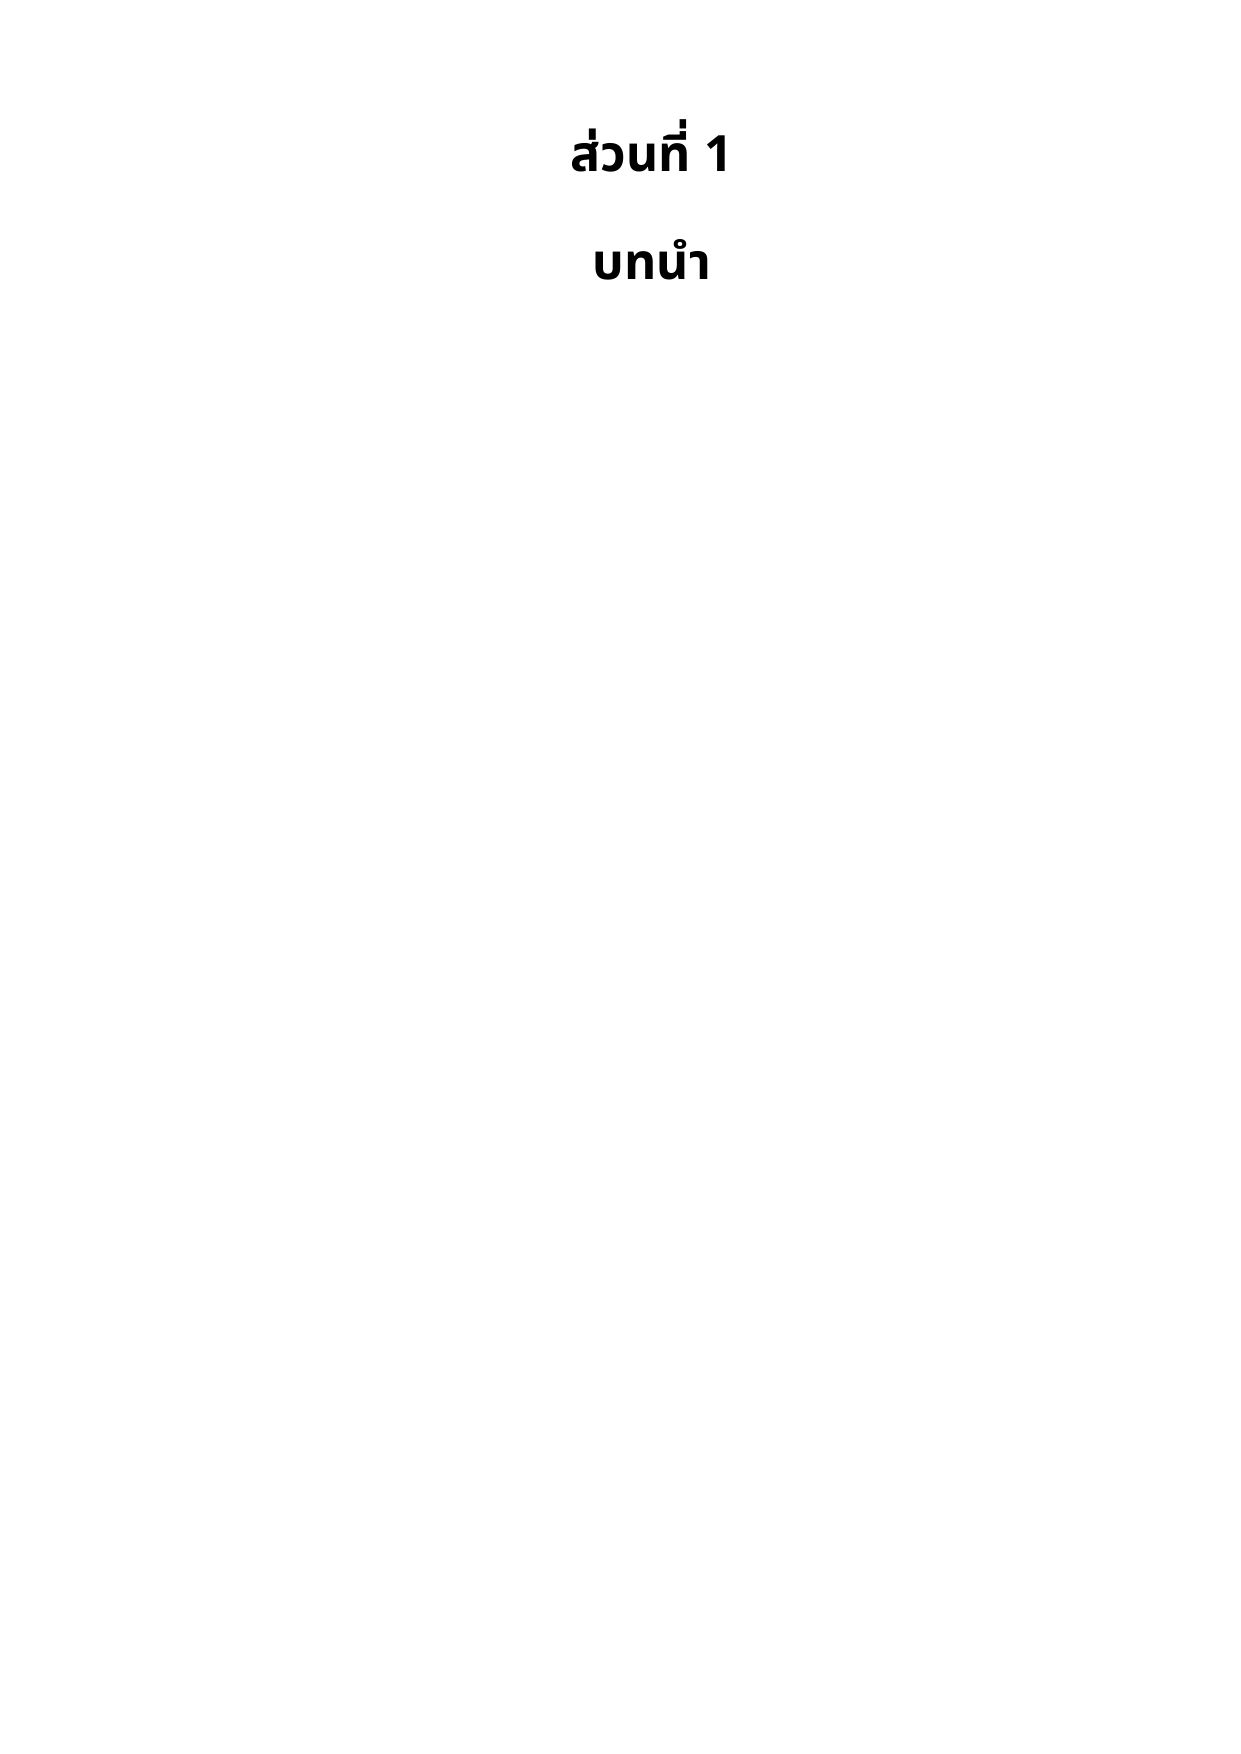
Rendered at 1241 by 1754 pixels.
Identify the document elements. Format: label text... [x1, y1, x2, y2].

text ส่วนที่ 1 [150, 118, 1153, 194]
text บทนำ [150, 226, 1153, 302]
